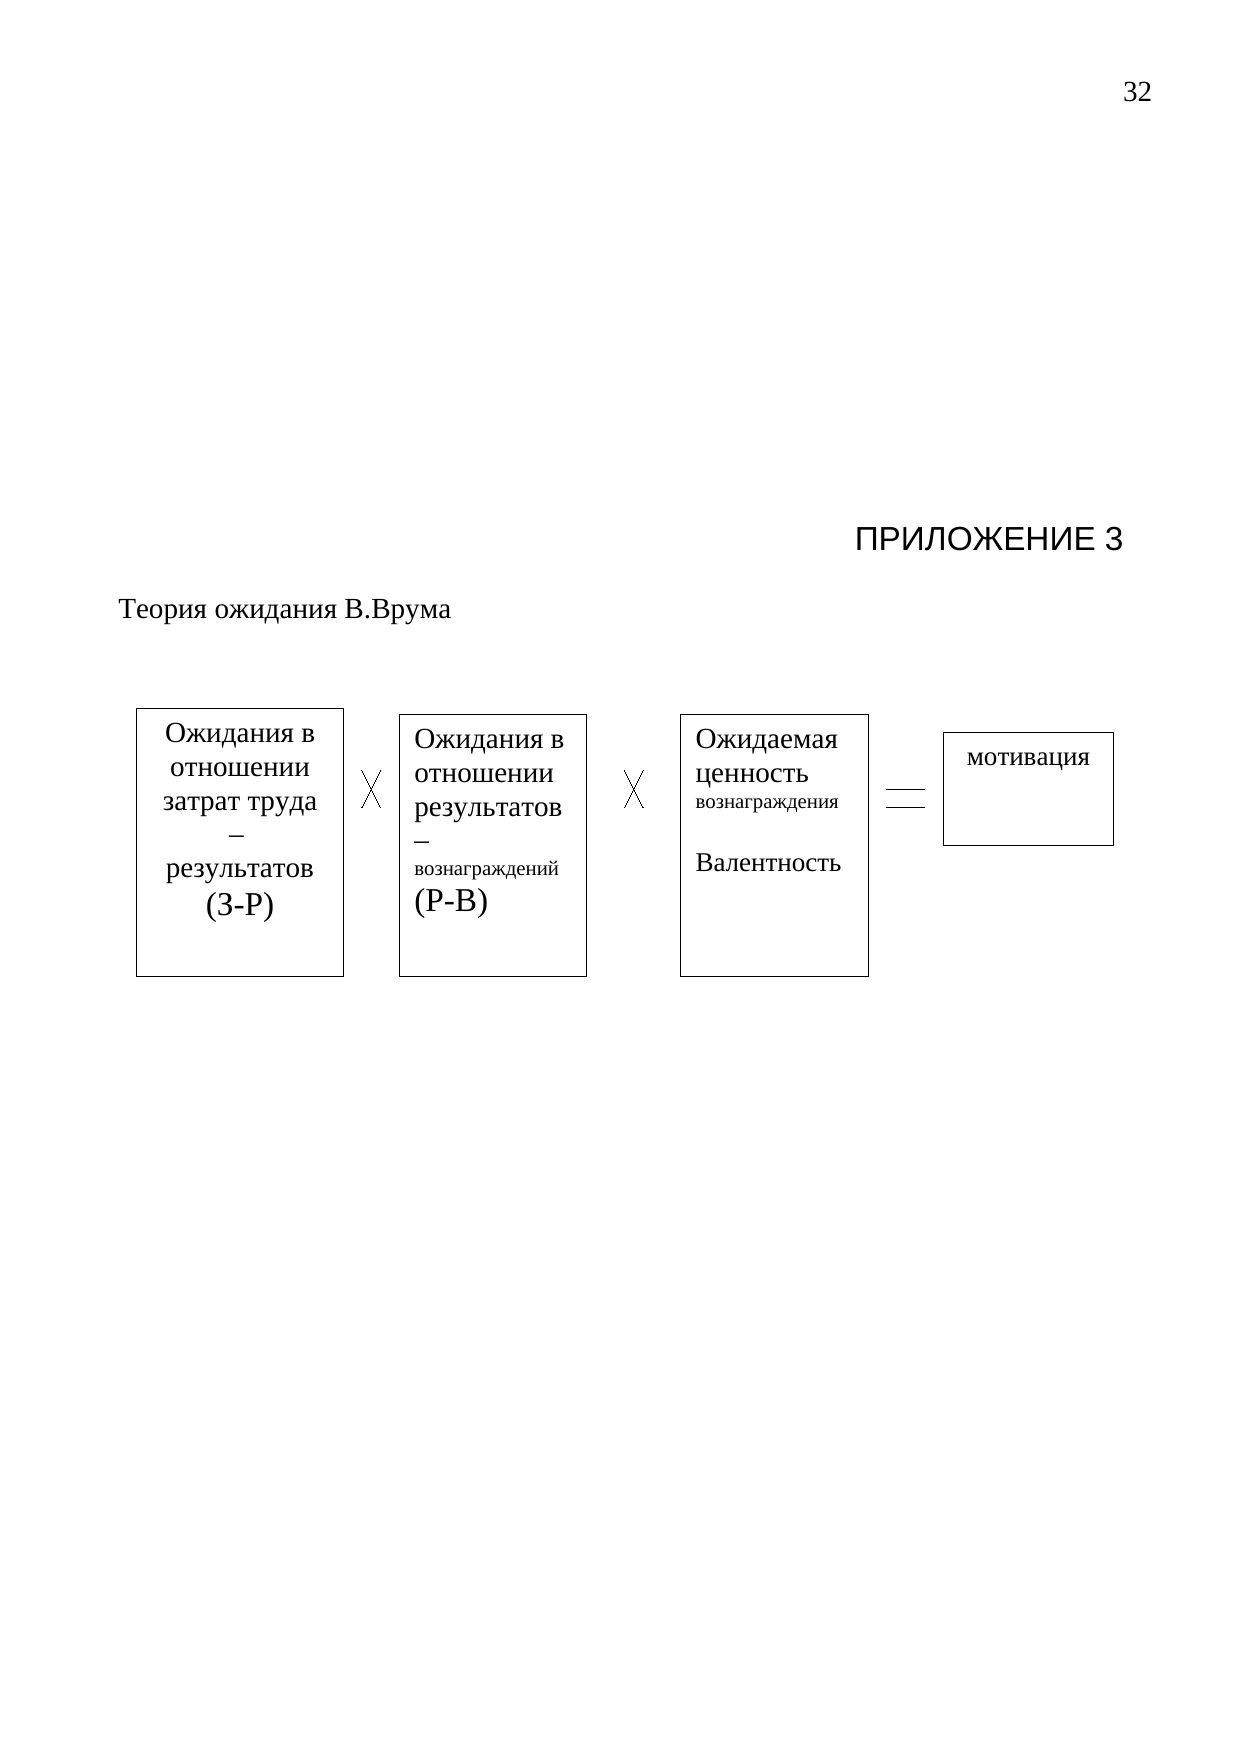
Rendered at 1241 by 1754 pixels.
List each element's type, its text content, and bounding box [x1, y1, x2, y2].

text ПРИЛОЖЕНИЕ 3 [118, 519, 1152, 557]
text Теория ожидания В.Врума [118, 591, 1152, 624]
